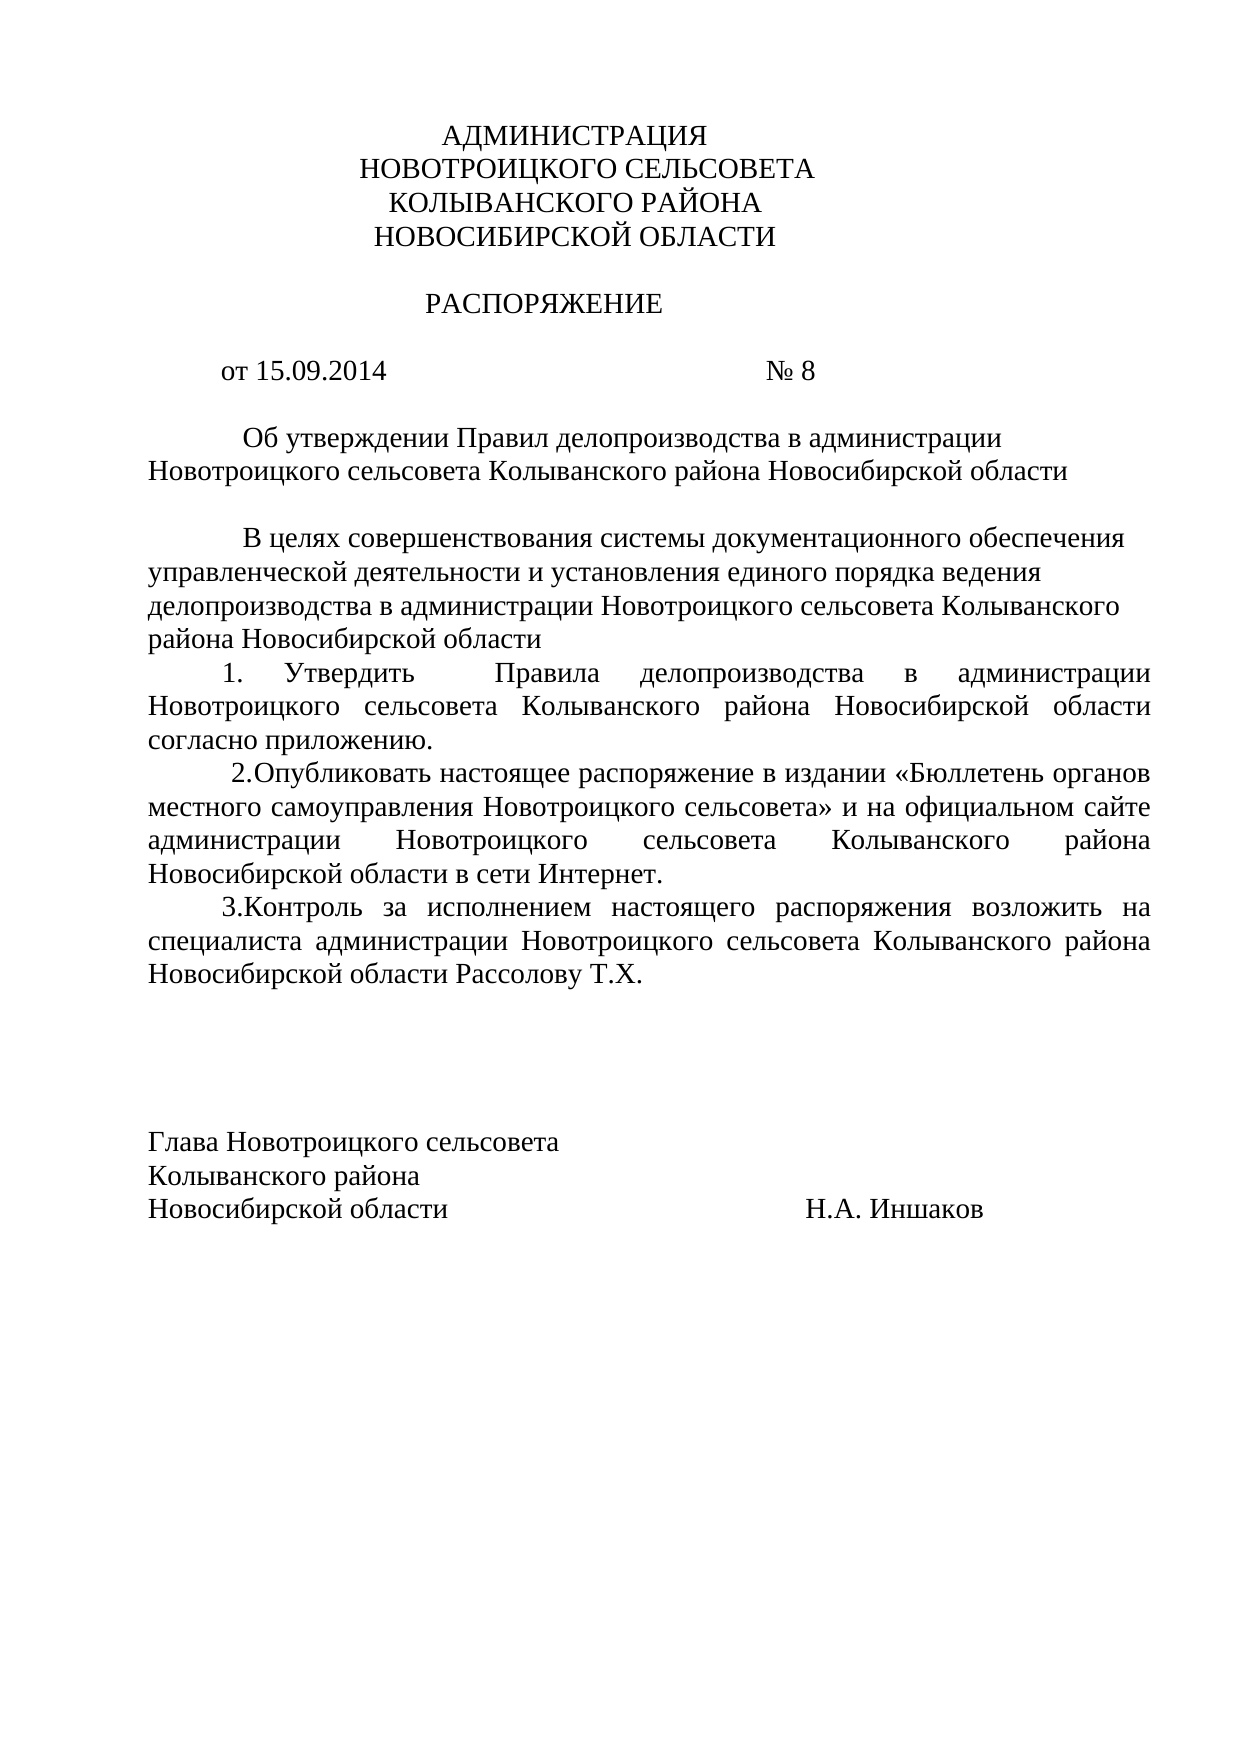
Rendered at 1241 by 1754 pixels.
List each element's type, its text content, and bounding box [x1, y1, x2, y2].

text 2.Опубликовать настоящее распоряжение в издании «Бюллетень органов местного самоуправления Новотроицкого сельсовета» и на официальном сайте администрации Новотроицкого сельсовета Колыванского района Новосибирской области в сети Интернет. [148, 755, 1152, 889]
text 3.Контроль за исполнением настоящего распоряжения возложить на специалиста администрации Новотроицкого сельсовета Колыванского района Новосибирской области Рассолову Т.Х. [148, 889, 1152, 990]
text В целях совершенствования системы документационного обеспечения управленческой деятельности и установления единого порядка ведения делопроизводства в администрации Новотроицкого сельсовета Колыванского района Новосибирской области [148, 521, 1152, 655]
text НОВОТРОИЦКОГО СЕЛЬСОВЕТА [148, 152, 1152, 185]
text Колыванского района [148, 1158, 1152, 1191]
text Глава Новотроицкого сельсовета [148, 1124, 1152, 1158]
text РАСПОРЯЖЕНИЕ [148, 286, 1152, 319]
text НОВОСИБИРСКОЙ ОБЛАСТИ [148, 219, 1152, 252]
text 1. Утвердить Правила делопроизводства в администрации Новотроицкого сельсовета Колыванского района Новосибирской области согласно приложению. [148, 655, 1152, 755]
text Новосибирской области Н.А. Иншаков [148, 1191, 1152, 1225]
subtitle АДМИНИСТРАЦИЯ [148, 118, 1152, 152]
text от 15.09.2014 № 8 [148, 353, 1152, 386]
text Об утверждении Правил делопроизводства в администрации Новотроицкого сельсовета Колыванского района Новосибирской области [148, 420, 1152, 487]
text КОЛЫВАНСКОГО РАЙОНА [148, 185, 1152, 219]
